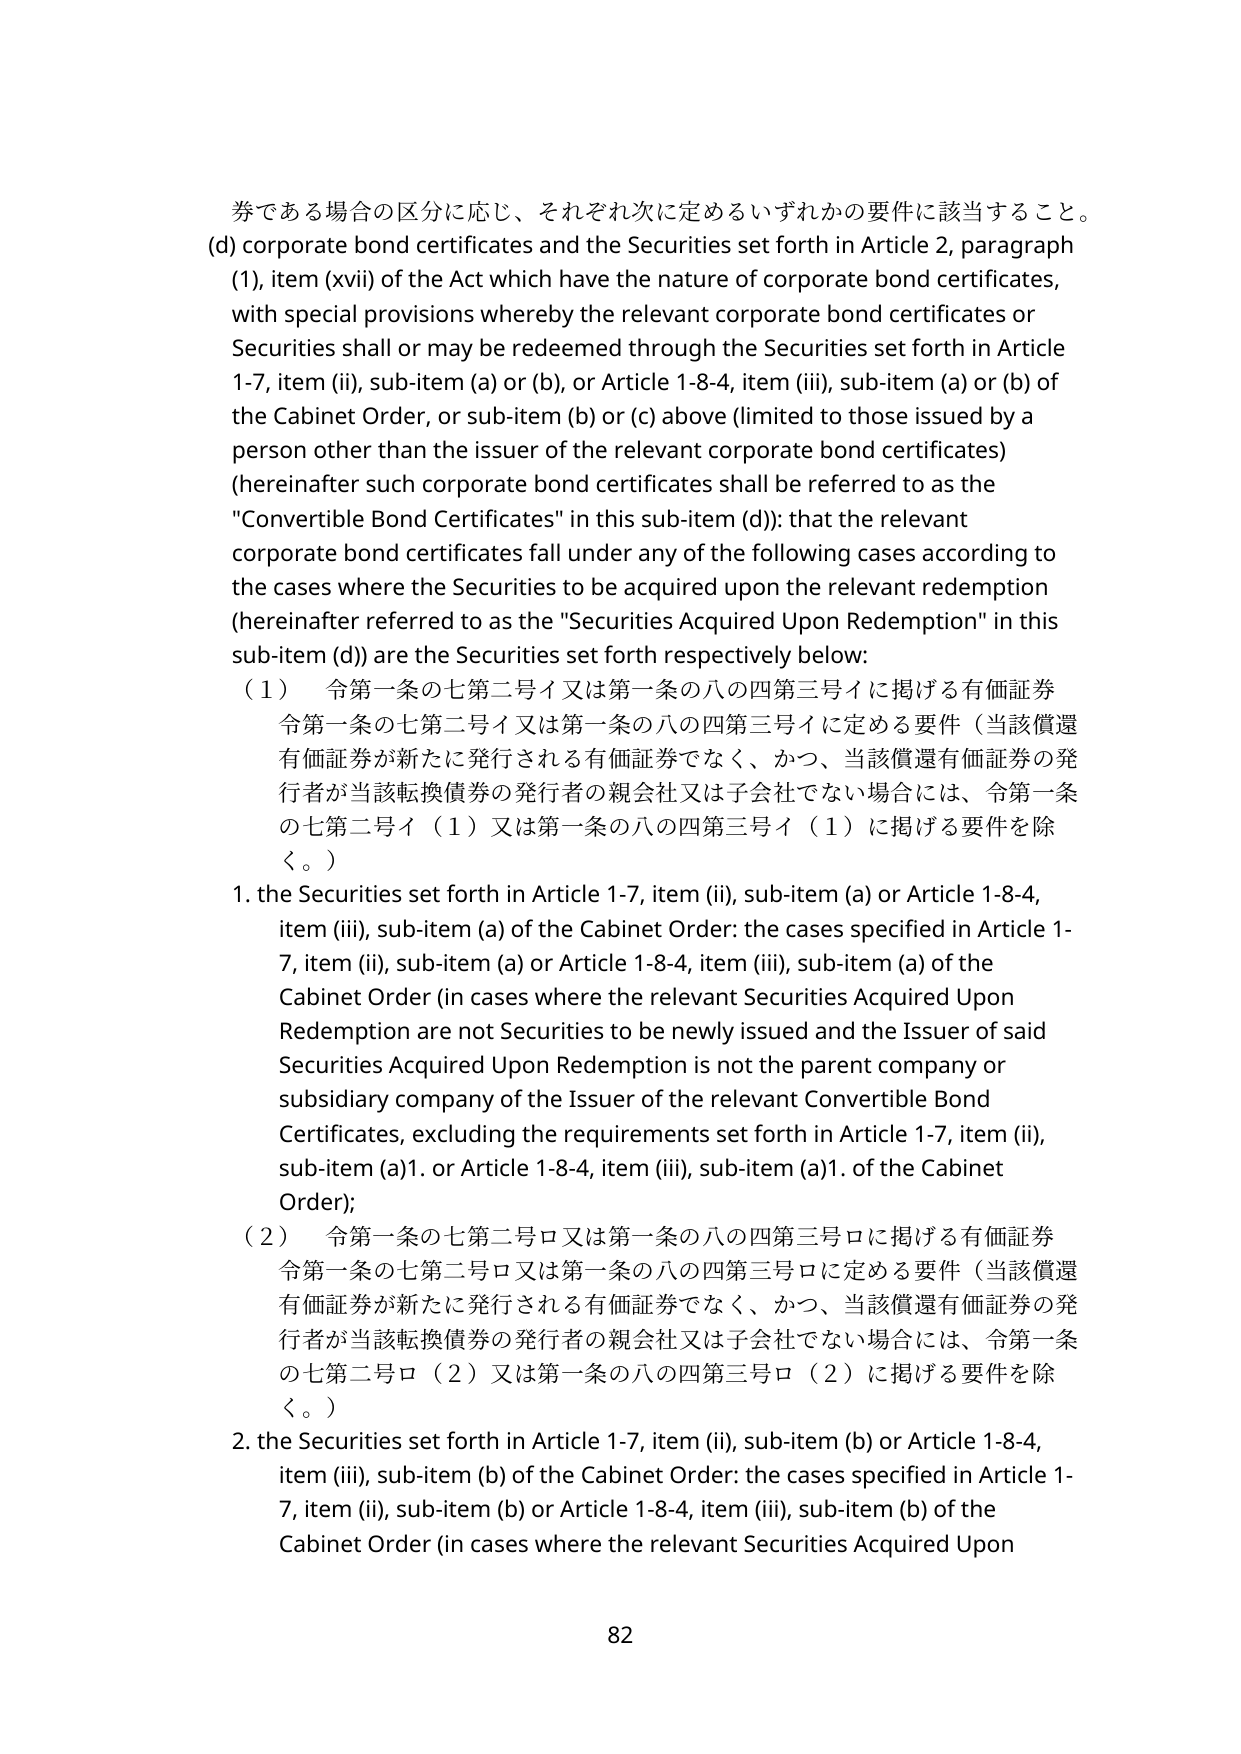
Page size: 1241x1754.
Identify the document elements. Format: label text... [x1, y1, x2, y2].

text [230, 1424, 1079, 1560]
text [207, 194, 1079, 228]
text 1. the Securities set forth in Article 1-7, item (ii), sub-item (a) or Article 1-8-4, item (iii), sub-item (a) of the Cabinet Order: the cases specified in Article 1-7, item (ii), sub-item (a) or Article 1-8-4, item (iii), sub-item (a) of the Cabinet Order (in cases where the relevant Securities Acquired Upon Redemption are not Securities to be newly issued and the Issuer of said Securities Acquired Upon Redemption is not the parent company or subsidiary company of the Issuer of the relevant Convertible Bond Certificates, excluding the requirements set forth in Article 1-7, item (ii), sub-item (a)1. or Article 1-8-4, item (iii), sub-item (a)1. of the Cabinet Order); [230, 877, 1079, 1219]
text (d) corporate bond certificates and the Securities set forth in Article 2, paragraph (1), item (xvii) of the Act which have the nature of corporate bond certificates, with special provisions whereby the relevant corporate bond certificates or Securities shall or may be redeemed through the Securities set forth in Article 1-7, item (ii), sub-item (a) or (b), or Article 1-8-4, item (iii), sub-item (a) or (b) of the Cabinet Order, or sub-item (b) or (c) above (limited to those issued by a person other than the issuer of the relevant corporate bond certificates) (hereinafter such corporate bond certificates shall be referred to as the "Convertible Bond Certificates" in this sub-item (d)): that the relevant corporate bond certificates fall under any of the following cases according to the cases where the Securities to be acquired upon the relevant redemption (hereinafter referred to as the "Securities Acquired Upon Redemption" in this sub-item (d)) are the Securities set forth respectively below: [207, 228, 1079, 672]
text （２） 令第一条の七第二号ロ又は第一条の八の四第三号ロに掲げる有価証券 令第一条の七第二号ロ又は第一条の八の四第三号ロに定める要件（当該償還有価証券が新たに発行される有価証券でなく、かつ、当該償還有価証券の発行者が当該転換債券の発行者の親会社又は子会社でない場合には、令第一条の七第二号ロ（２）又は第一条の八の四第三号ロ（２）に掲げる要件を除く。） [230, 1219, 1079, 1424]
text （１） 令第一条の七第二号イ又は第一条の八の四第三号イに掲げる有価証券 令第一条の七第二号イ又は第一条の八の四第三号イに定める要件（当該償還有価証券が新たに発行される有価証券でなく、かつ、当該償還有価証券の発行者が当該転換債券の発行者の親会社又は子会社でない場合には、令第一条の七第二号イ（１）又は第一条の八の四第三号イ（１）に掲げる要件を除く。） [230, 672, 1079, 877]
